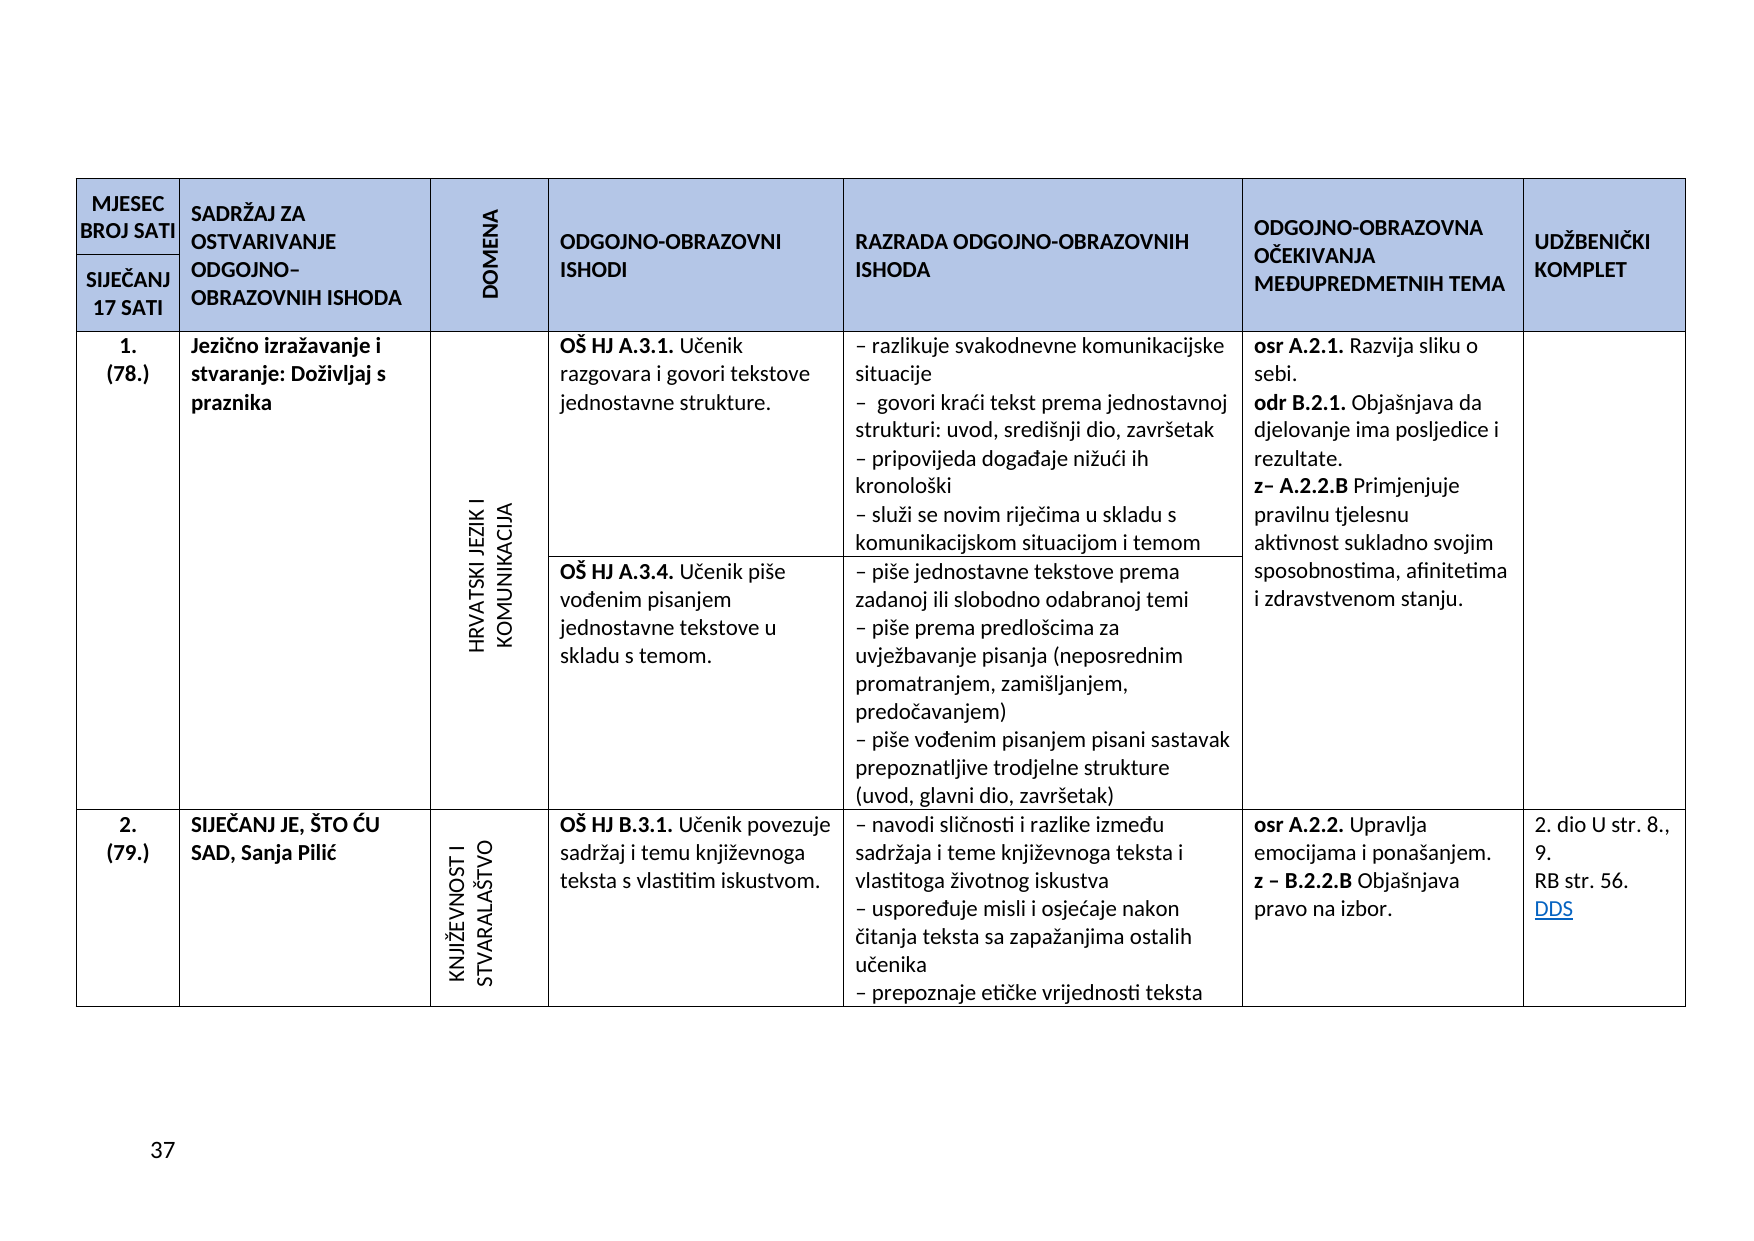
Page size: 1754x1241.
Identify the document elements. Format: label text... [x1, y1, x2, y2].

table_cell HRVATSKI JEZIK I KOMUNIKACIJA [431, 332, 548, 809]
table_cell Jezično izražavanje i stvaranje: Doživljaj s praznika [180, 332, 430, 809]
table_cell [180, 810, 430, 1006]
table_header UDŽBENIČKI KOMPLET [1524, 179, 1685, 331]
table_cell 2. (79.) [77, 810, 179, 1006]
table_cell – piše jednostavne tekstove prema zadanoj ili slobodno odabranoj temi – piše prema predlošcima za uvježbavanje pisanja (neposrednim promatranjem, zamišljanjem, predočavanjem) – piše vođenim pisanjem pisani sastavak prepoznatljive trodjelne strukture (uvod, glavni dio, završetak) [844, 557, 1242, 809]
table_cell OŠ HJ A.3.4. Učenik piše vođenim pisanjem jednostavne tekstove u skladu s temom. [549, 557, 843, 809]
table_header MJESEC BROJ SATI [77, 179, 179, 254]
table_cell OŠ HJ A.3.1. Učenik razgovara i govori tekstove jednostavne strukture. [549, 332, 843, 556]
table_header SADRŽAJ ZA OSTVARIVANJE ODGOJNO–OBRAZOVNIH ISHODA [180, 179, 430, 331]
table_cell osr A.2.1. Razvija sliku o sebi. odr B.2.1. Objašnjava da djelovanje ima posljedice i rezultate. z– A.2.2.B Primjenjuje pravilnu tjelesnu aktivnost sukladno svojim sposobnostima, afinitetima i zdravstvenom stanju. [1243, 332, 1523, 809]
table_cell – razlikuje svakodnevne komunikacijske situacije – govori kraći tekst prema jednostavnoj strukturi: uvod, središnji dio, završetak – pripovijeda događaje nižući ih kronološki – služi se novim riječima u skladu s komunikacijskom situacijom i temom [844, 332, 1242, 556]
table_header DOMENA [431, 179, 548, 331]
table_header RAZRADA ODGOJNO-OBRAZOVNIH ISHODA [844, 179, 1242, 331]
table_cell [431, 810, 548, 1006]
table_cell – navodi sličnosti i razlike između sadržaja i teme književnoga teksta i vlastitoga životnog iskustva – uspoređuje misli i osjećaje nakon čitanja teksta sa zapažanjima ostalih učenika – prepoznaje etičke vrijednosti teksta [844, 810, 1242, 1006]
table_cell [1524, 332, 1685, 809]
table_cell 1. (78.) [77, 332, 179, 809]
table_header ODGOJNO-OBRAZOVNI ISHODI [549, 179, 843, 331]
table_cell OŠ HJ B.3.1. Učenik povezuje sadržaj i temu književnoga teksta s vlastitim iskustvom. [549, 810, 843, 1006]
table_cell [1243, 810, 1523, 1006]
table_cell SIJEČANJ 17 SATI [77, 255, 179, 331]
table_header ODGOJNO-OBRAZOVNA OČEKIVANJA MEĐUPREDMETNIH TEMA [1243, 179, 1523, 331]
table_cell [1524, 810, 1685, 1006]
